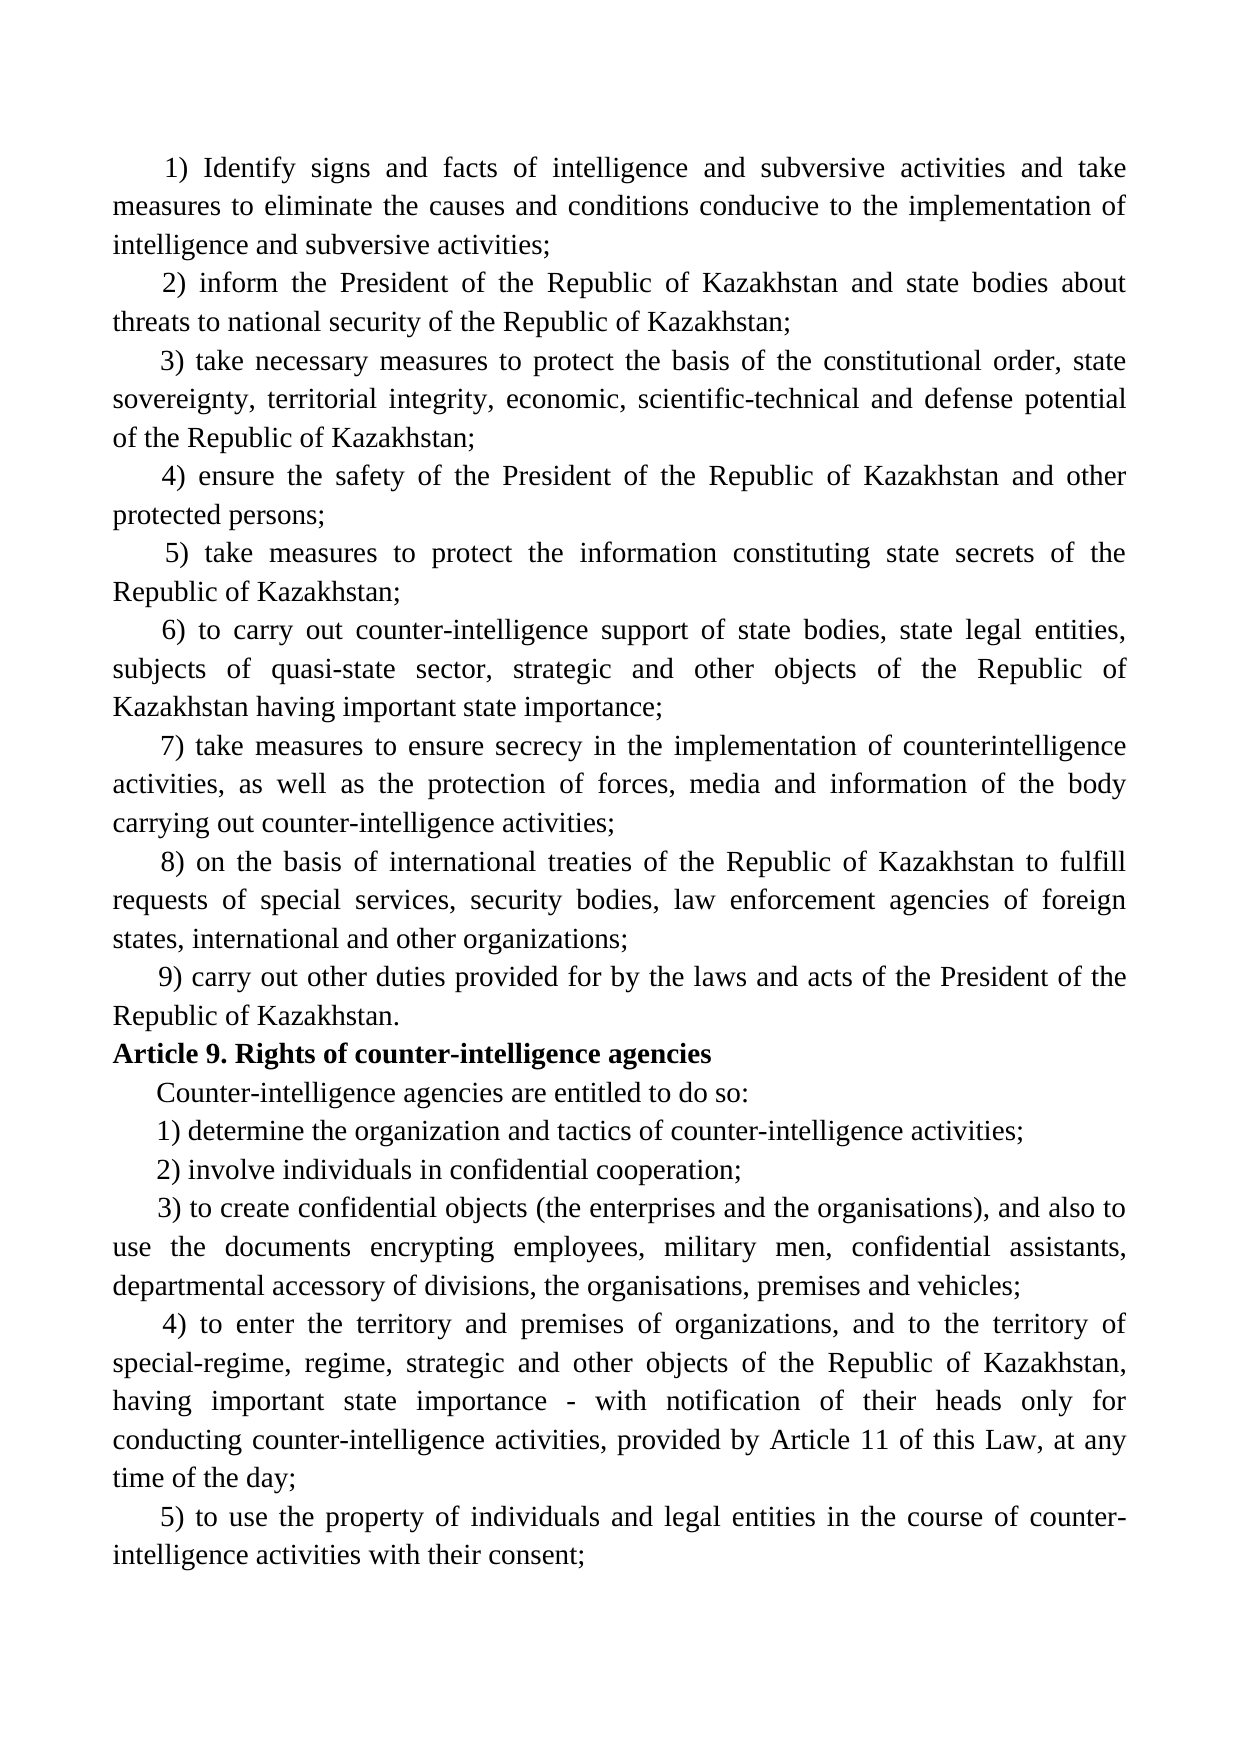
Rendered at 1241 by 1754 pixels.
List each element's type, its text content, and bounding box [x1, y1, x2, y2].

text 2) inform the President of the Republic of Kazakhstan and state bodies about threats to national security of the Republic of Kazakhstan; [112, 266, 1128, 338]
text 2) involve individuals in confidential cooperation; [112, 1152, 1128, 1186]
text 9) carry out other duties provided for by the laws and acts of the President of the Republic of Kazakhstan. [112, 959, 1128, 1031]
text 7) take measures to ensure secrecy in the implementation of counterintelligence activities, as well as the protection of forces, media and information of the body carrying out counter-intelligence activities; [112, 728, 1128, 839]
text 1) determine the organization and tactics of counter-intelligence activities; [112, 1113, 1128, 1147]
text 3) to create confidential objects (the enterprises and the organisations), and also to use the documents encrypting employees, military men, confidential assistants, departmental accessory of divisions, the organisations, premises and vehicles; [112, 1191, 1128, 1301]
text 4) to enter the territory and premises of organizations, and to the territory of special-regime, regime, strategic and other objects of the Republic of Kazakhstan, having important state importance - with notification of their heads only for conducting counter-intelligence activities, provided by Article 11 of this Law, at any time of the day; [112, 1306, 1128, 1494]
text 1) Identify signs and facts of intelligence and subversive activities and take measures to eliminate the causes and conditions conducive to the implementation of intelligence and subversive activities; [112, 150, 1128, 261]
text 3) take necessary measures to protect the basis of the constitutional order, state sovereignty, territorial integrity, economic, scientific-technical and defense potential of the Republic of Kazakhstan; [112, 343, 1128, 453]
text Counter-intelligence agencies are entitled to do so: [112, 1075, 1128, 1108]
text 4) ensure the safety of the President of the Republic of Kazakhstan and other protected persons; [112, 458, 1128, 530]
text 8) on the basis of international treaties of the Republic of Kazakhstan to fulfill requests of special services, security bodies, law enforcement agencies of foreign states, international and other organizations; [112, 844, 1128, 954]
text Article 9. Rights of counter-intelligence agencies [112, 1036, 1128, 1070]
text 6) to carry out counter-intelligence support of state bodies, state legal entities, subjects of quasi-state sector, strategic and other objects of the Republic of Kazakhstan having important state importance; [112, 612, 1128, 723]
text 5) take measures to protect the information constituting state secrets of the Republic of Kazakhstan; [112, 535, 1128, 607]
text 5) to use the property of individuals and legal entities in the course of counter-intelligence activities with their consent; [112, 1499, 1128, 1571]
